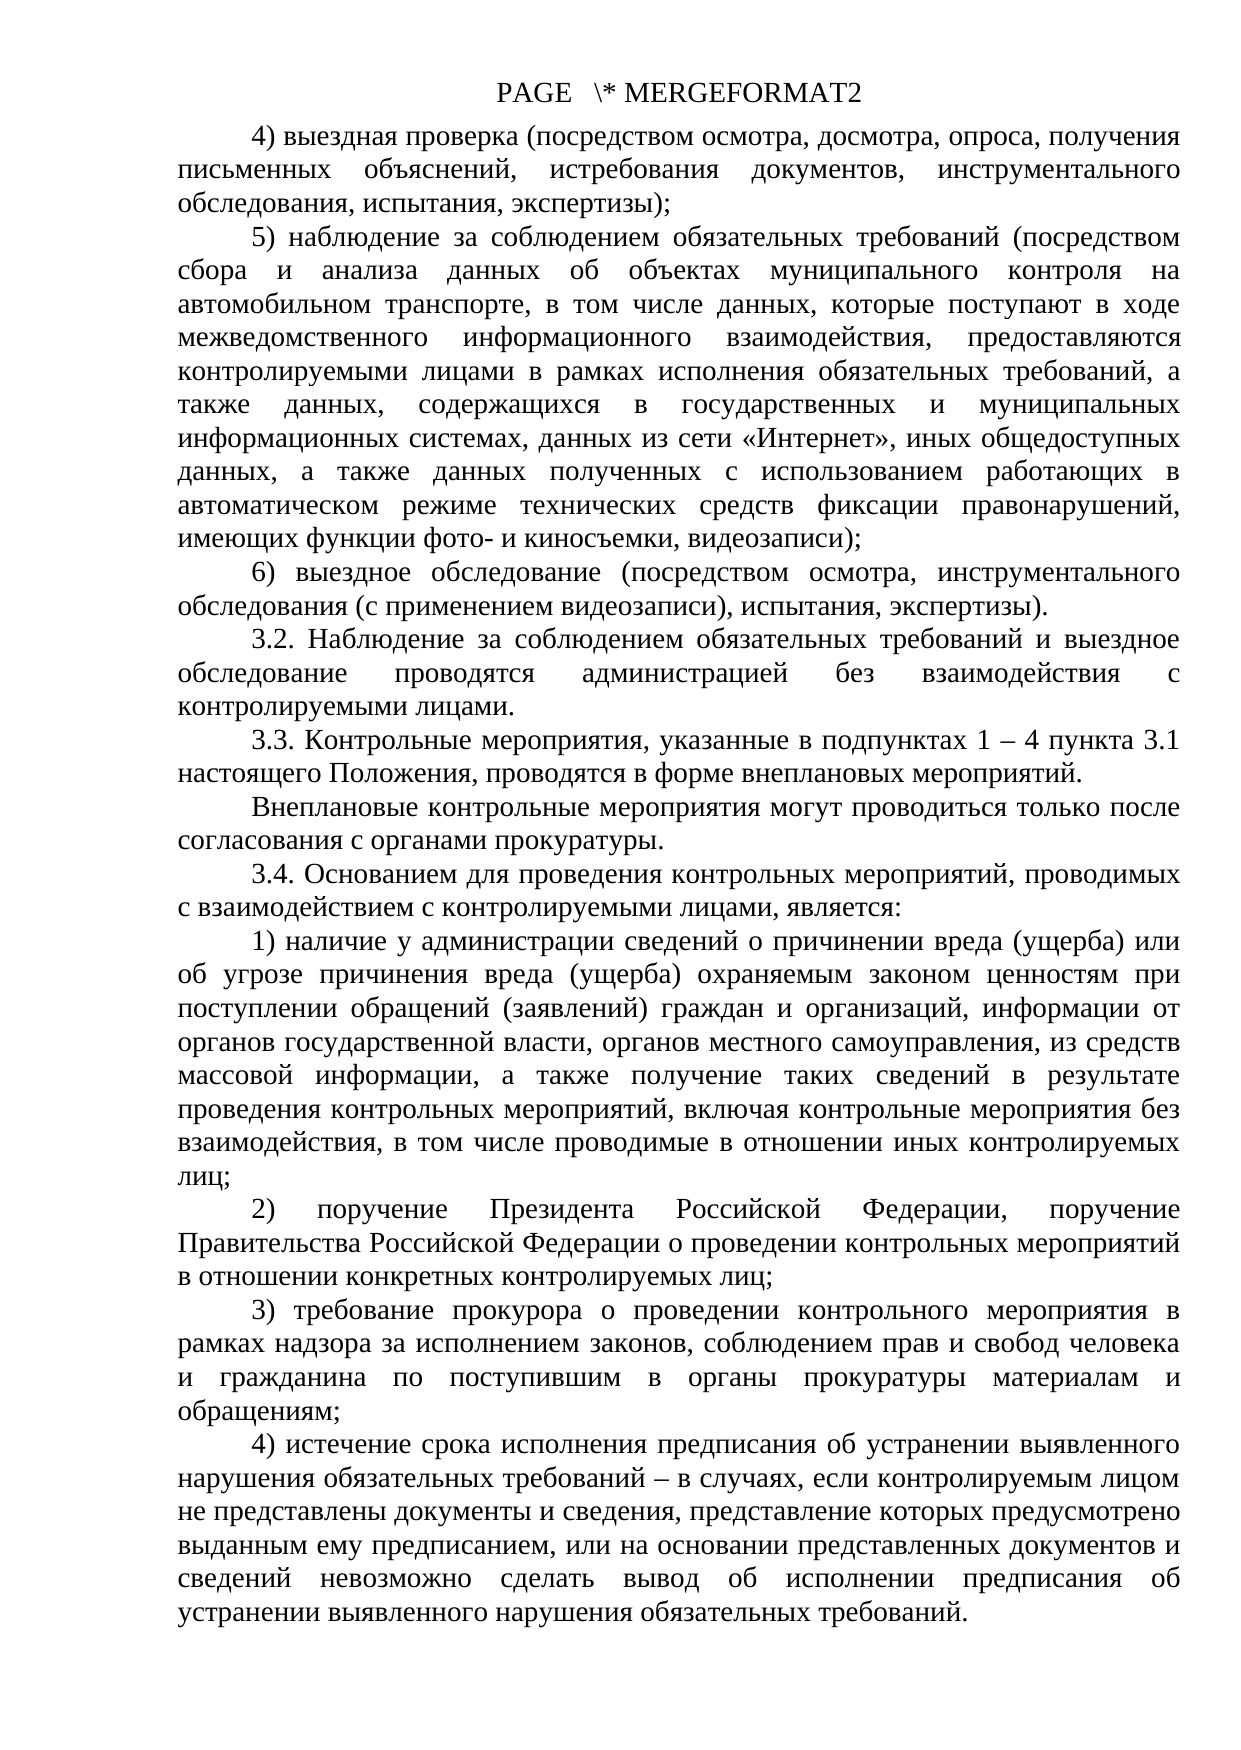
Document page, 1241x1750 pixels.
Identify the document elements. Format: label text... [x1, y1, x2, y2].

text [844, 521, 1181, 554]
text 3.2. Наблюдение за соблюдением обязательных требований и выездное обследование проводятся администрацией без взаимодействия с контролируемыми лицами. [177, 621, 1181, 722]
text 5) наблюдение за соблюдением обязательных требований (посредством сбора и анализа данных об объектах муниципального контроля на автомобильном транспорте, в том числе данных, которые поступают в ходе межведомственного информационного взаимодействия, предоставляются контролируемыми лицами в рамках исполнения обязательных требований, а также данных, содержащихся в государственных и муниципальных информационных системах, данных из сети «Интернет», иных общедоступных данных, а также данных полученных с использованием работающих в автоматическом режиме технических средств фиксации правонарушений, имеющих функции фото- и киносъемки, видеозаписи); [177, 219, 1181, 353]
text 4) истечение срока исполнения предписания об устранении выявленного нарушения обязательных требований – в случаях, если контролируемым лицом не представлены документы и сведения, представление которых предусмотрено выданным ему предписанием, или на основании представленных документов и сведений невозможно сделать вывод об исполнении предписания об устранении выявленного нарушения обязательных требований. [177, 1426, 1181, 1627]
text 6) выездное обследование (посредством осмотра, инструментального обследования (с применением видеозаписи), испытания, экспертизы). [177, 554, 1181, 621]
text Внеплановые контрольные мероприятия могут проводиться только после согласования с органами прокуратуры. [177, 789, 1181, 856]
text 3.4. Основанием для проведения контрольных мероприятий, проводимых с взаимодействием с контролируемыми лицами, является: [177, 856, 1181, 923]
text 3.3. Контрольные мероприятия, указанные в подпунктах 1 – 4 пункта 3.1 настоящего Положения, проводятся в форме внеплановых мероприятий. [177, 722, 1181, 789]
text 2) поручение Президента Российской Федерации, поручение Правительства Российской Федерации о проведении контрольных мероприятий в отношении конкретных контролируемых лиц; [177, 1191, 1181, 1292]
text 3) требование прокурора о проведении контрольного мероприятия в рамках надзора за исполнением законов, соблюдением прав и свобод человека и гражданина по поступившим в органы прокуратуры материалам и обращениям; [177, 1292, 1181, 1426]
text 4) выездная проверка (посредством осмотра, досмотра, опроса, получения письменных объяснений, истребования документов, инструментального обследования, испытания, экспертизы); [177, 118, 1181, 219]
text 1) наличие у администрации сведений о причинении вреда (ущерба) или об угрозе причинения вреда (ущерба) охраняемым законом ценностям при поступлении обращений (заявлений) граждан и организаций, информации от органов государственной власти, органов местного самоуправления, из средств массовой информации, а также получение таких сведений в результате проведения контрольных мероприятий, включая контрольные мероприятия без взаимодействия, в том числе проводимые в отношении иных контролируемых лиц; [177, 923, 1181, 1191]
